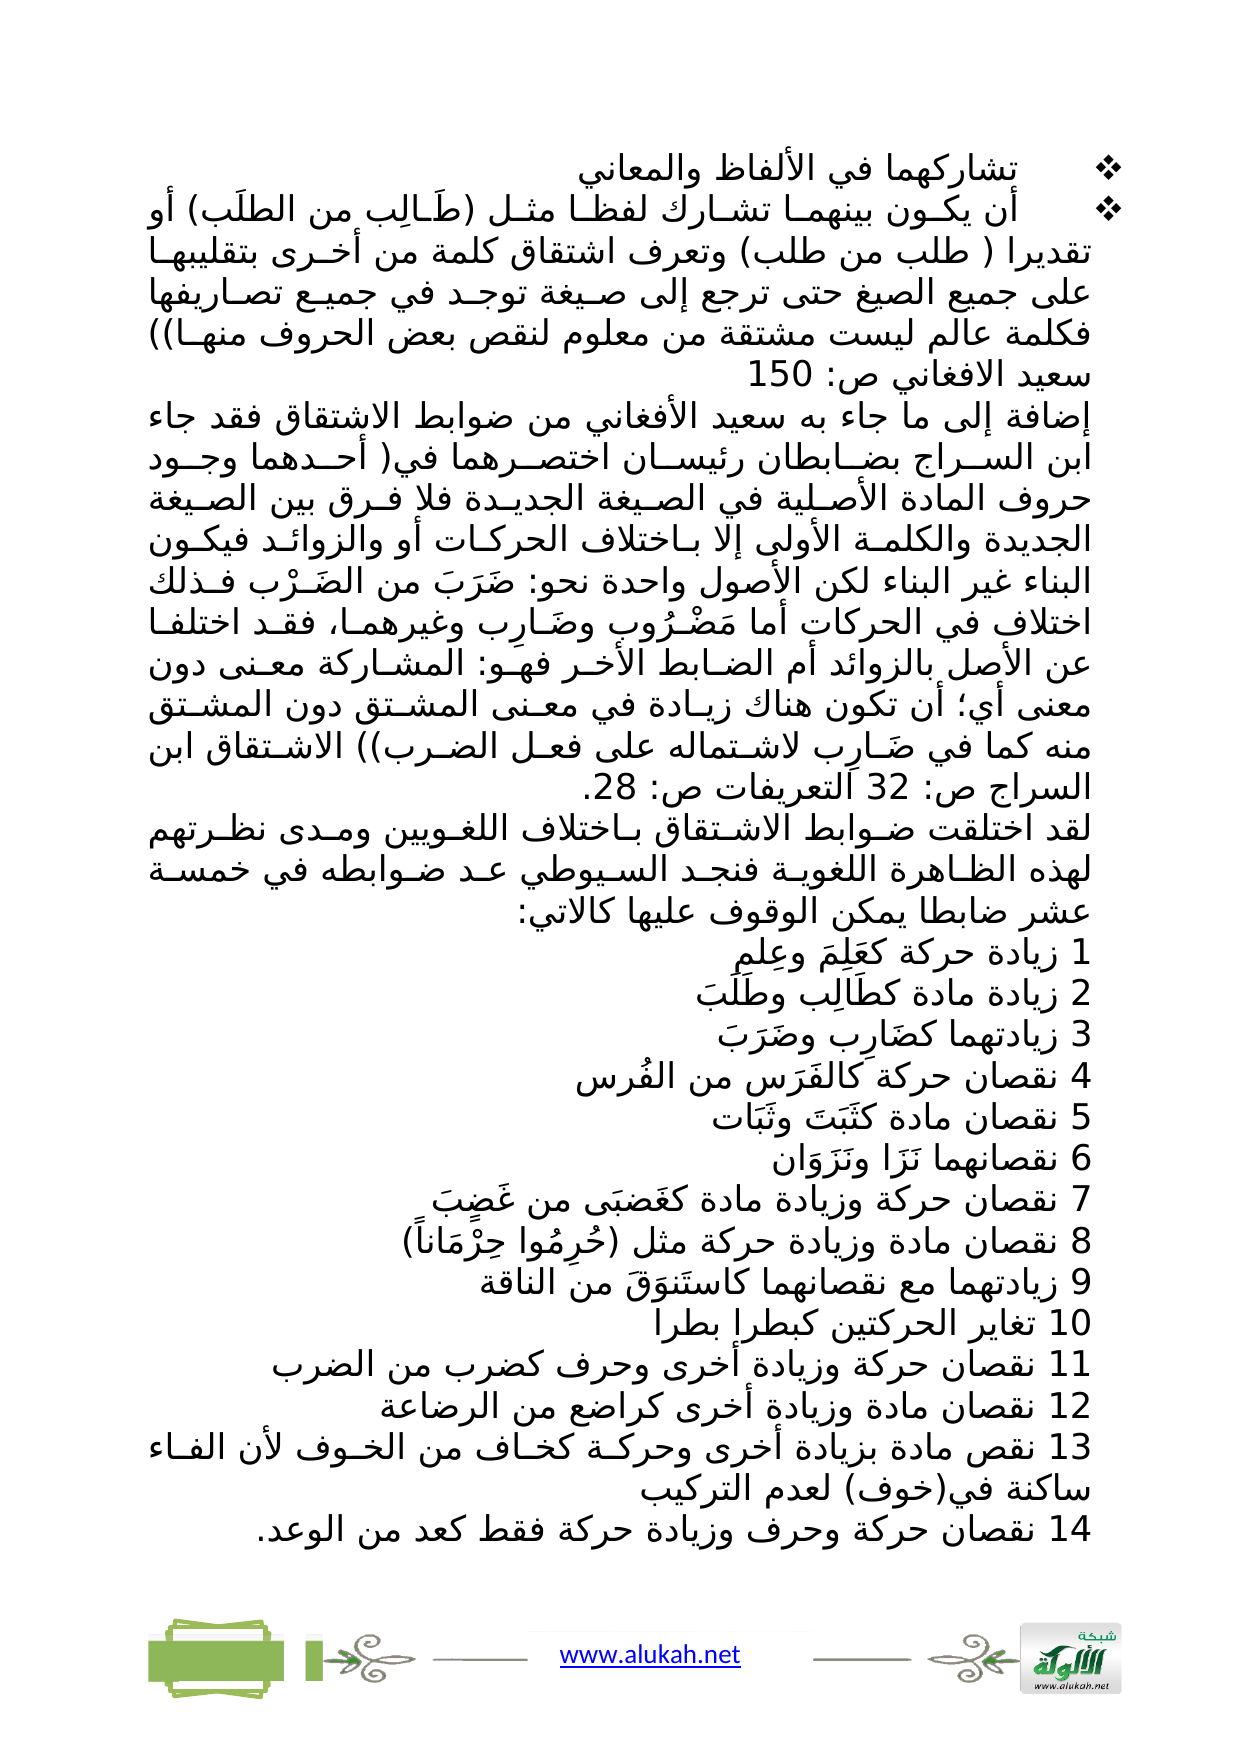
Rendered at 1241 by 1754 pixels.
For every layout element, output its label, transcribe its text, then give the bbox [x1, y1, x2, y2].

text إضافة إلى ما جاء به سعيد الأفغاني من ضوابط الاشتقاق فقد جاء ابن السراج بضابطان رئيسان اختصرهما في( أحدهما وجود حروف المادة الأصلية في الصيغة الجديدة فلا فرق بين الصيغة الجديدة والكلمة الأولى إلا باختلاف الحركات أو والزوائد فيكون البناء غير البناء لكن الأصول واحدة نحو: ضَرَبَ من الضَرْب فذلك اختلاف في الحركات أما مَضْرُوب وضَارِب وغيرهما، فقد اختلفا عن الأصل بالزوائد أم الضابط الأخر فهو: المشاركة معنى دون معنى أي؛ أن تكون هناك زيادة في معنى المشتق دون المشتق منه كما في ضَارِب لاشتماله على فعل الضرب)) الاشتقاق ابن السراج ص: 32 التعريفات ص: 28. [148, 395, 1093, 808]
text 7 نقصان حركة وزيادة مادة كغَضبَى من غَضٍبَ [148, 1179, 1093, 1220]
text 13 نقص مادة بزيادة أخرى وحركة كخاف من الخوف لأن الفاء ساكنة في(خوف) لعدم التركيب [148, 1426, 1093, 1509]
text 11 نقصان حركة وزيادة أخرى وحرف كضرب من الضرب [148, 1344, 1093, 1385]
text لقد اختلقت ضوابط الاشتقاق باختلاف اللغويين ومدى نظرتهم لهذه الظاهرة اللغوية فنجد السيوطي عد ضوابطه في خمسة عشر ضابطا يمكن الوقوف عليها كالاتي: [148, 808, 1093, 931]
text 6 نقصانهما نَزَا ونَزَوَان [148, 1138, 1093, 1179]
text 9 زيادتهما مع نقصانهما كاستَنوَقَ من الناقة [148, 1261, 1093, 1303]
text 5 نقصان مادة كثَبَتَ وثَبَات [148, 1096, 1093, 1138]
picture [146, 1619, 1122, 1701]
list تشاركهما في الألفاظ والمعاني [148, 148, 1093, 189]
list أن يكون بينهما تشارك لفظا مثل (طَالِب من الطلَب) أو تقديرا ( طلب من طلب) وتعرف اشتقاق كلمة من أخرى بتقليبها على جميع الصيغ حتى ترجع إلى صيغة توجد في جميع تصاريفها فكلمة عالم ليست مشتقة من معلوم لنقص بعض الحروف منها)) سعيد الافغاني ص: 150 [148, 189, 1093, 395]
text 2 زيادة مادة كطَالِب وطَلَبَ [148, 973, 1093, 1014]
text 12 نقصان مادة وزيادة أخرى كراضع من الرضاعة [148, 1385, 1093, 1426]
text 8 نقصان مادة وزيادة حركة مثل (حُرِمُوا حِرْمَاناً) [148, 1220, 1093, 1261]
text 1 زيادة حركة كعَلِمَ وعِلم [148, 931, 1093, 973]
text 14 نقصان حركة وحرف وزيادة حركة فقط كعد من الوعد. [148, 1509, 1093, 1550]
text 3 زيادتهما كضَارِب وضَرَبَ [148, 1014, 1093, 1055]
text 10 تغاير الحركتين كبطرا بطرا [148, 1303, 1093, 1344]
text 4 نقصان حركة كالفَرَس من الفُرس [148, 1055, 1093, 1096]
